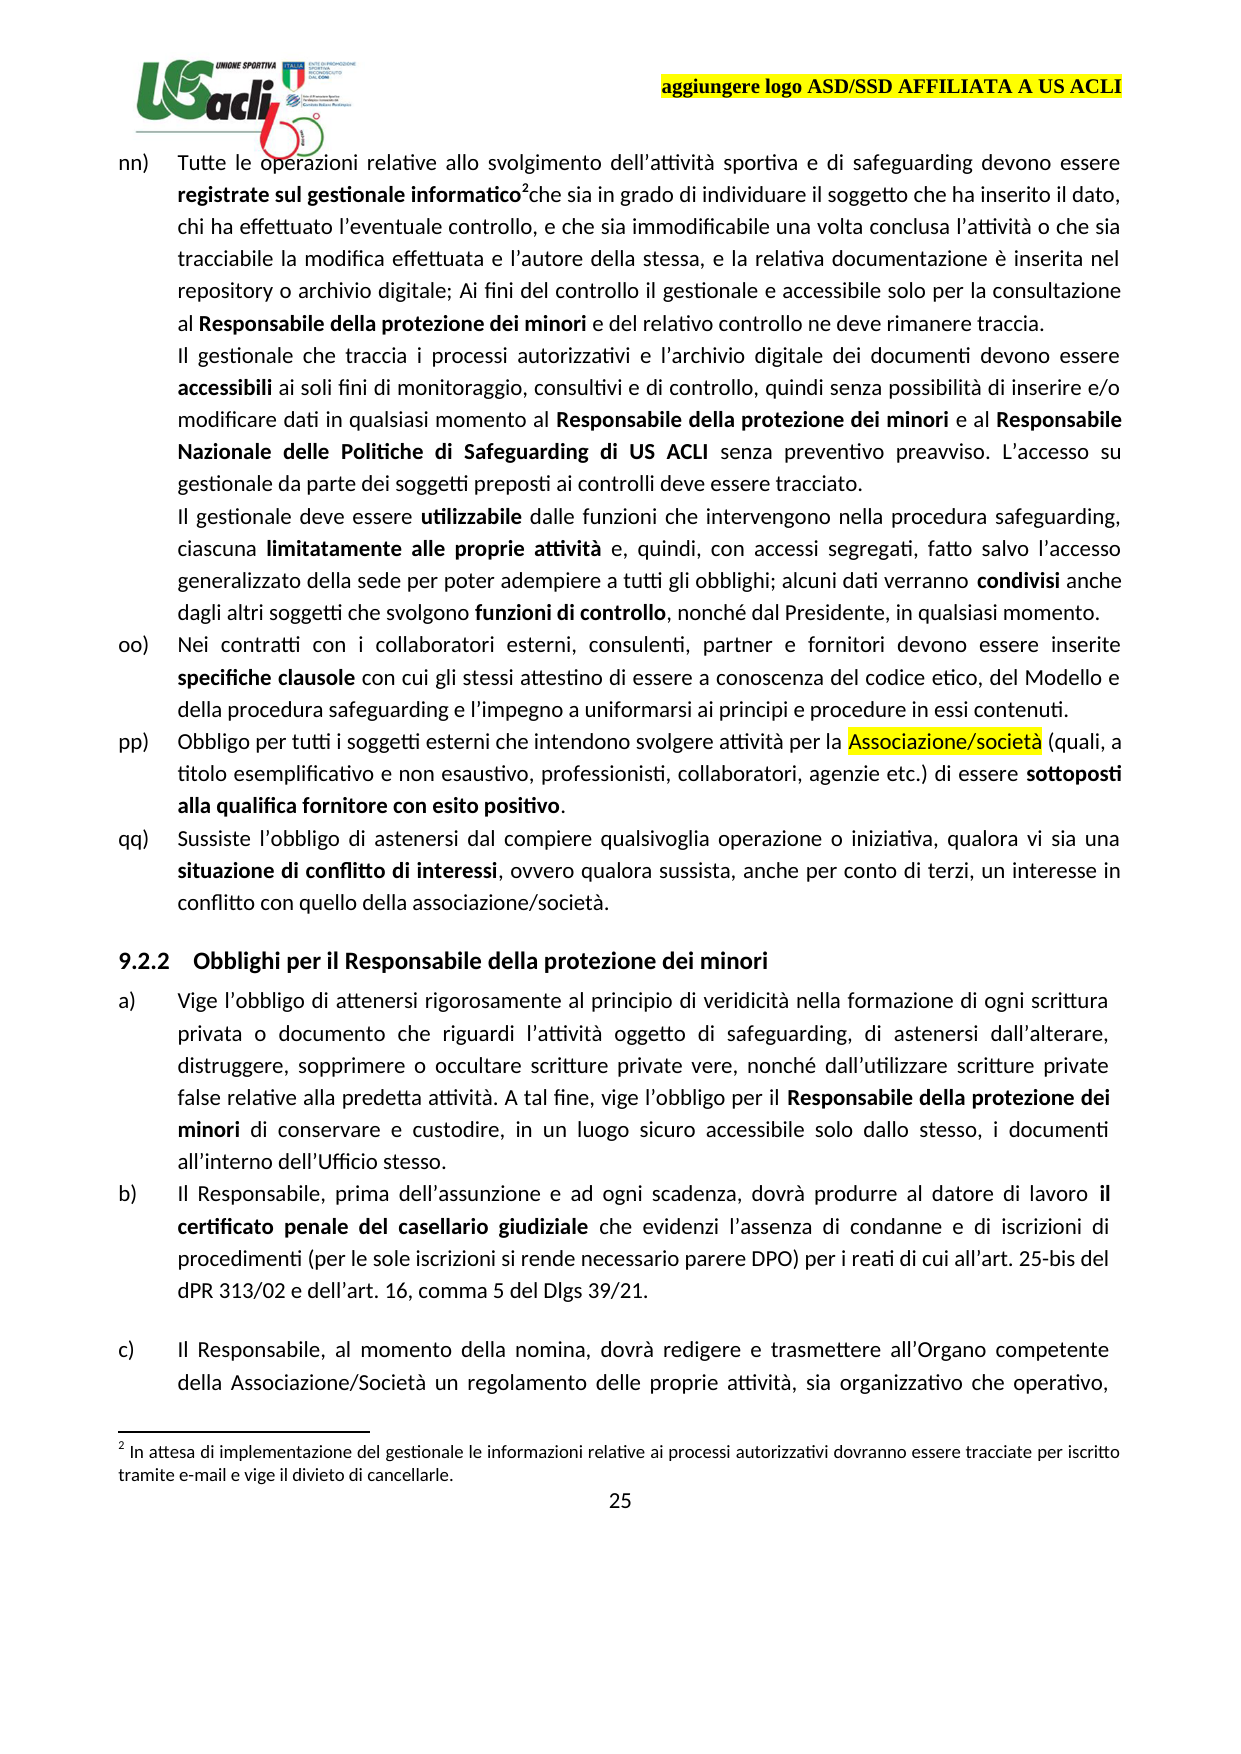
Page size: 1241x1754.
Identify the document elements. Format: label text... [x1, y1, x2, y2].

list Il Responsabile, prima dell’assunzione e ad ogni scadenza, dovrà produrre al datore di lavoro il certificato penale del casellario giudiziale che evidenzi l’assenza di condanne e di iscrizioni di procedimenti (per le sole iscrizioni si rende necessario parere DPO) per i reati di cui all’art. 25-bis del dPR 313/02 e dell’art. 16, comma 5 del Dlgs 39/21. [118, 1179, 1111, 1304]
list Sussiste l’obbligo di astenersi dal compiere qualsivoglia operazione o iniziativa, qualora vi sia una situazione di conflitto di interessi, ovvero qualora sussista, anche per conto di terzi, un interesse in conflitto con quello della associazione/società. [118, 824, 1122, 916]
subtitle Obblighi per il Responsabile della protezione dei minori [118, 945, 1122, 976]
list Obbligo per tutti i soggetti esterni che intendono svolgere attività per la Associazione/società (quali, a titolo esemplificativo e non esaustivo, professionisti, collaboratori, agenzie etc.) di essere sottoposti alla qualifica fornitore con esito positivo. [118, 727, 1122, 819]
list Nei contratti con i collaboratori esterni, consulenti, partner e fornitori devono essere inserite specifiche clausole con cui gli stessi attestino di essere a conoscenza del codice etico, del Modello e della procedura safeguarding e l’impegno a uniformarsi ai principi e procedure in essi contenuti. [118, 631, 1122, 723]
picture [132, 52, 365, 148]
list Il gestionale che traccia i processi autorizzativi e l’archivio digitale dei documenti devono essere accessibili ai soli fini di monitoraggio, consultivi e di controllo, quindi senza possibilità di inserire e/o modificare dati in qualsiasi momento al Responsabile della protezione dei minori e al Responsabile Nazionale delle Politiche di Safeguarding di US ACLI senza preventivo preavviso. L’accesso su gestionale da parte dei soggetti preposti ai controlli deve essere tracciato. [177, 341, 1122, 498]
list Il gestionale deve essere utilizzabile dalle funzioni che intervengono nella procedura safeguarding, ciascuna limitatamente alle proprie attività e, quindi, con accessi segregati, fatto salvo l’accesso generalizzato della sede per poter adempiere a tutti gli obblighi; alcuni dati verranno condivisi anche dagli altri soggetti che svolgono funzioni di controllo, nonché dal Presidente, in qualsiasi momento. [177, 502, 1122, 626]
list Tutte le operazioni relative allo svolgimento dell’attività sportiva e di safeguarding devono essere registrate sul gestionale informaticoche sia in grado di individuare il soggetto che ha inserito il dato, chi ha effettuato l’eventuale controllo, e che sia immodificabile una volta conclusa l’attività o che sia tracciabile la modifica effettuata e l’autore della stessa, e la relativa documentazione è inserita nel repository o archivio digitale; Ai fini del controllo il gestionale e accessibile solo per la consultazione al Responsabile della protezione dei minori e del relativo controllo ne deve rimanere traccia. [118, 148, 1122, 337]
list Vige l’obbligo di attenersi rigorosamente al principio di veridicità nella formazione di ogni scrittura privata o documento che riguardi l’attività oggetto di safeguarding, di astenersi dall’alterare, distruggere, sopprimere o occultare scritture private vere, nonché dall’utilizzare scritture private false relative alla predetta attività. A tal fine, vige l’obbligo per il Responsabile della protezione dei minori di conservare e custodire, in un luogo sicuro accessibile solo dallo stesso, i documenti all’interno dell’Ufficio stesso. [118, 986, 1111, 1175]
